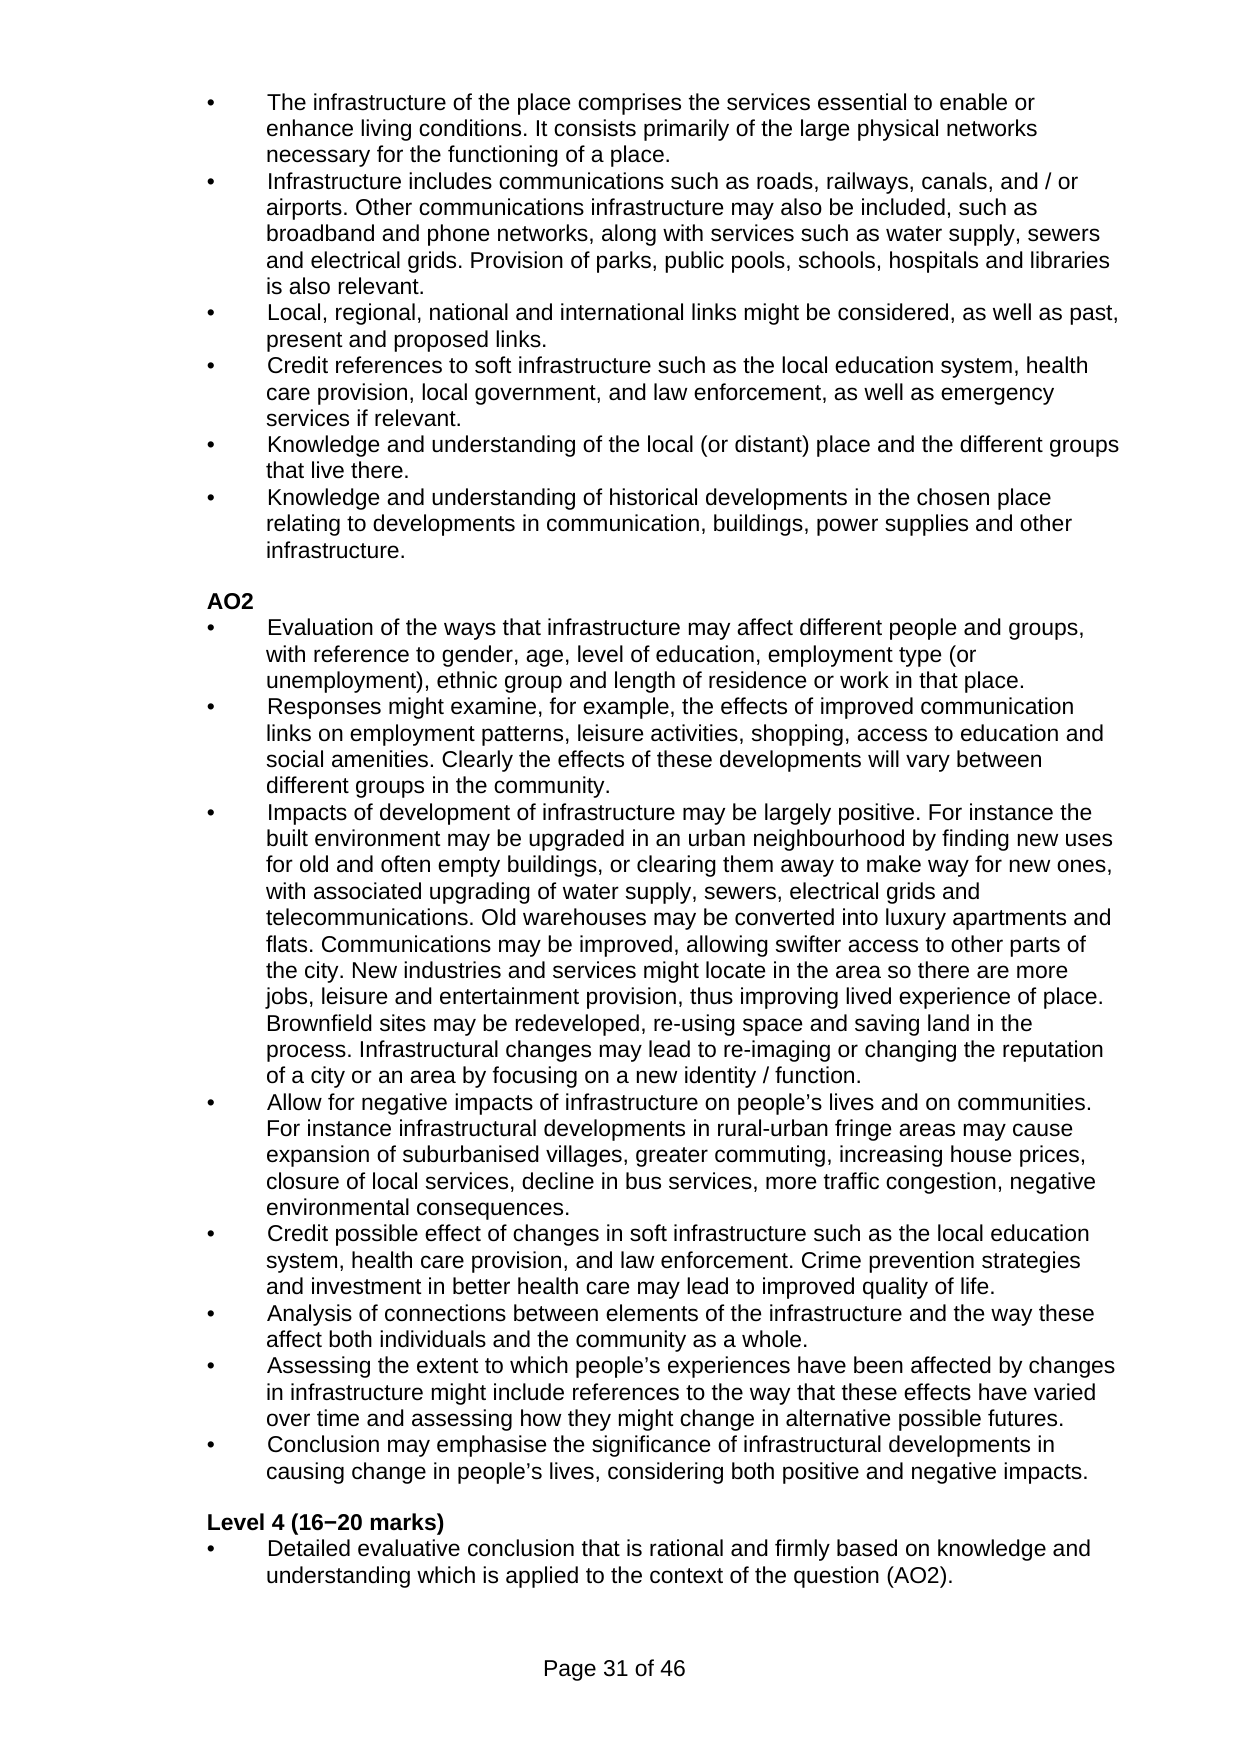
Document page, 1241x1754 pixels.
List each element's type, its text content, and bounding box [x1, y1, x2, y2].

text • Knowledge and understanding of the local (or distant) place and the different groups that live there. [207, 431, 1122, 484]
text • Analysis of connections between elements of the infrastructure and the way these affect both individuals and the community as a whole. [207, 1299, 1122, 1352]
text • Credit possible effect of changes in soft infrastructure such as the local education system, health care provision, and law enforcement. Crime prevention strategies and investment in better health care may lead to improved quality of life. [207, 1220, 1122, 1299]
text AO2 [207, 588, 1122, 614]
text • Responses might examine, for example, the effects of improved communication links on employment patterns, leisure activities, shopping, access to education and social amenities. Clearly the effects of these developments will vary between different groups in the community. [207, 693, 1122, 799]
text • Impacts of development of infrastructure may be largely positive. For instance the built environment may be upgraded in an urban neighbourhood by finding new uses for old and often empty buildings, or clearing them away to make way for new ones, with associated upgrading of water supply, sewers, electrical grids and telecommunications. Old warehouses may be converted into luxury apartments and flats. Communications may be improved, allowing swifter access to other parts of the city. New industries and services might locate in the area so there are more jobs, leisure and entertainment provision, thus improving lived experience of place. Brownfield sites may be redeveloped, re-using space and saving land in the process. Infrastructural changes may lead to re-imaging or changing the reputation of a city or an area by focusing on a new identity / function. [207, 799, 1122, 1089]
text • Assessing the extent to which people’s experiences have been affected by changes in infrastructure might include references to the way that these effects have varied over time and assessing how they might change in alternative possible futures. [207, 1352, 1122, 1431]
text • Evaluation of the ways that infrastructure may affect different people and groups, with reference to gender, age, level of education, employment type (or unemployment), ethnic group and length of residence or work in that place. [207, 614, 1122, 693]
text • Local, regional, national and international links might be considered, as well as past, present and proposed links. [207, 299, 1122, 352]
text Level 4 (16−20 marks) [207, 1509, 1122, 1535]
text • Conclusion may emphasise the significance of infrastructural developments in causing change in people’s lives, considering both positive and negative impacts. [207, 1431, 1122, 1484]
text • Knowledge and understanding of historical developments in the chosen place relating to developments in communication, buildings, power supplies and other infrastructure. [207, 484, 1122, 563]
text • Detailed evaluative conclusion that is rational and firmly based on knowledge and understanding which is applied to the context of the question (AO2). [207, 1535, 1122, 1588]
text • The infrastructure of the place comprises the services essential to enable or enhance living conditions. It consists primarily of the large physical networks necessary for the functioning of a place. [207, 88, 1122, 168]
text • Credit references to soft infrastructure such as the local education system, health care provision, local government, and law enforcement, as well as emergency services if relevant. [207, 352, 1122, 431]
text • Infrastructure includes communications such as roads, railways, canals, and / or airports. Other communications infrastructure may also be included, such as broadband and phone networks, along with services such as water supply, sewers and electrical grids. Provision of parks, public pools, schools, hospitals and libraries is also relevant. [207, 168, 1122, 299]
text • Allow for negative impacts of infrastructure on people’s lives and on communities. For instance infrastructural developments in rural-urban fringe areas may cause expansion of suburbanised villages, greater commuting, increasing house prices, closure of local services, decline in bus services, more traffic congestion, negative environmental consequences. [207, 1089, 1122, 1220]
